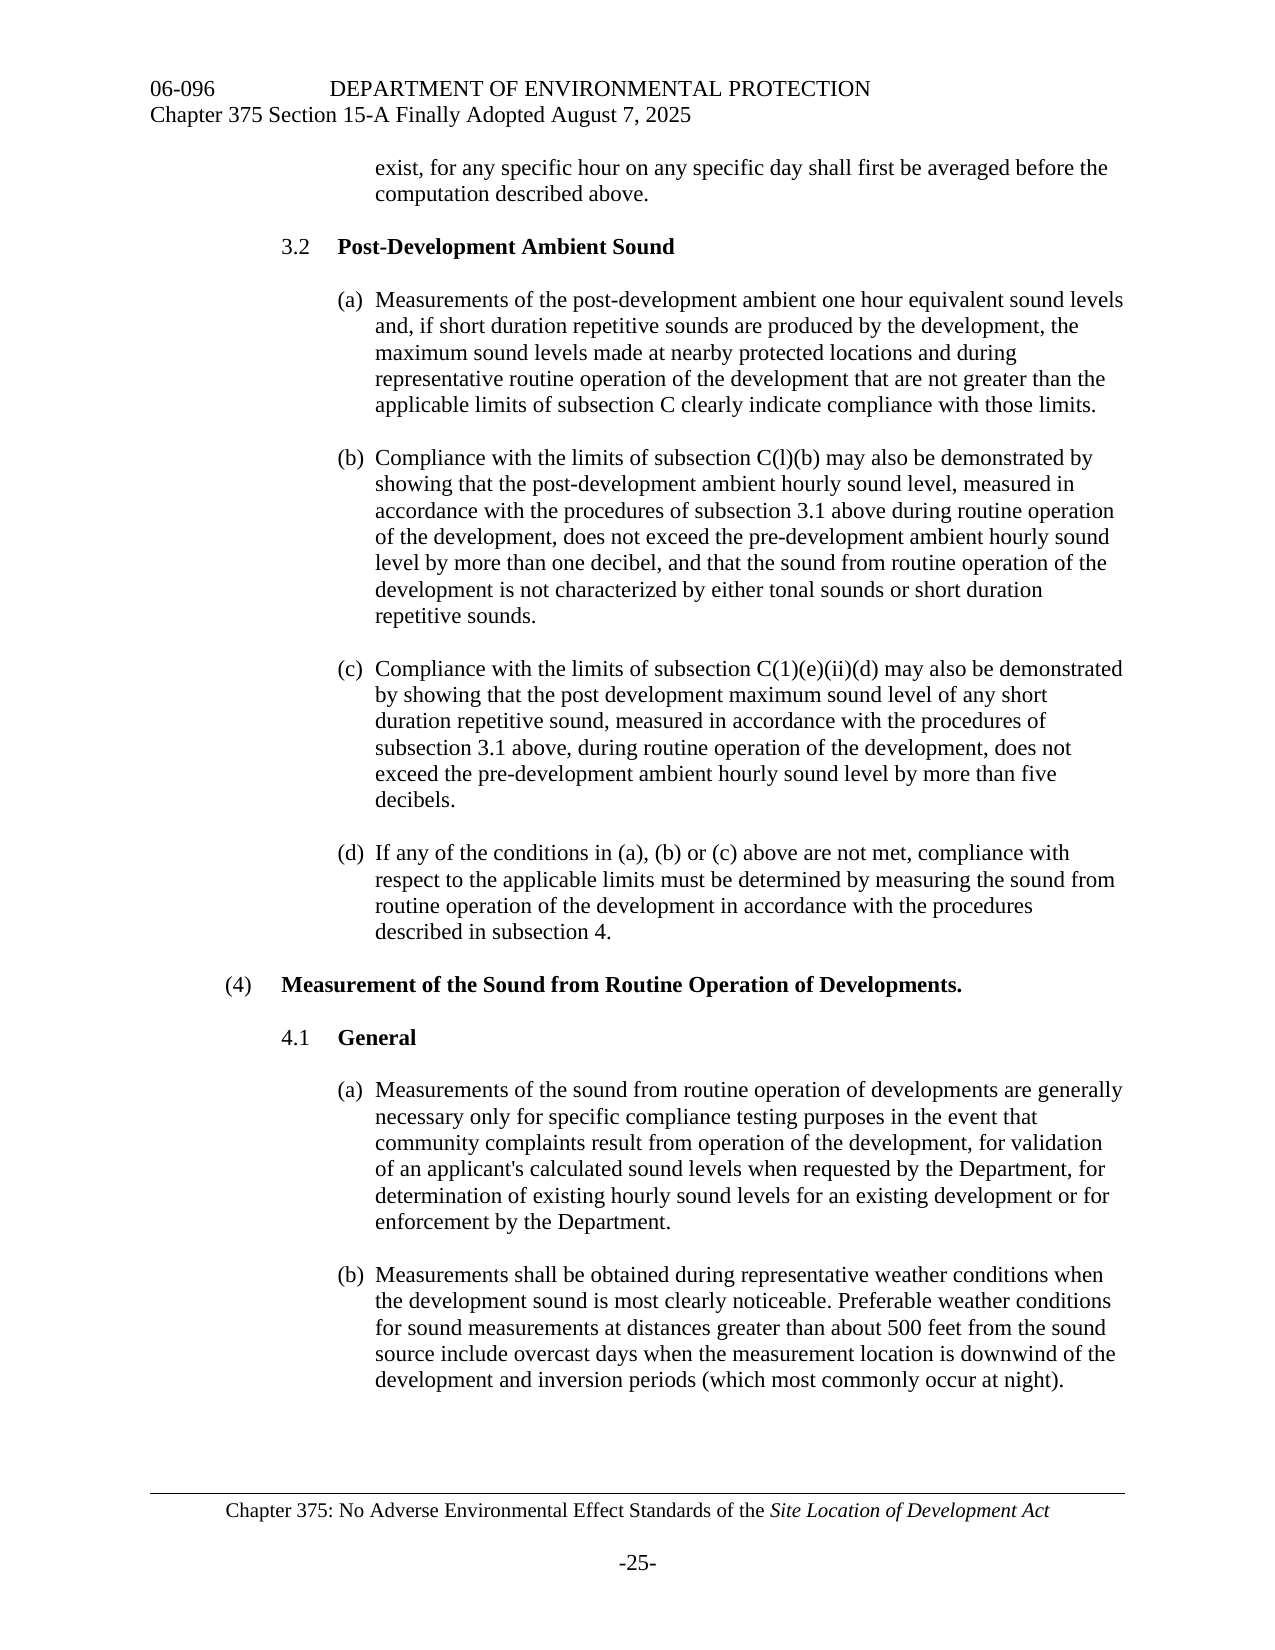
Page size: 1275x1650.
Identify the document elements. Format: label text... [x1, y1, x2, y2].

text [337, 154, 1125, 207]
text (a) Measurements of the post-development ambient one hour equivalent sound levels and, if short duration repetitive sounds are produced by the development, the maximum sound levels made at nearby protected locations and during representative routine operation of the development that are not greater than the applicable limits of subsection C clearly indicate compliance with those limits. [337, 286, 1125, 418]
text (c) Compliance with the limits of subsection C(1)(e)(ii)(d) may also be demonstrated by showing that the post development maximum sound level of any short duration repetitive sound, measured in accordance with the procedures of subsection 3.1 above, during routine operation of the development, does not exceed the pre-development ambient hourly sound level by more than five decibels. [337, 655, 1125, 813]
text (d) If any of the conditions in (a), (b) or (c) above are not met, compliance with respect to the applicable limits must be determined by measuring the sound from routine operation of the development in accordance with the procedures described in subsection 4. [337, 839, 1125, 945]
text 3.2 Post-Development Ambient Sound [281, 233, 1125, 259]
text 4.1 General [281, 1024, 1125, 1050]
text (b) Compliance with the limits of subsection C(l)(b) may also be demonstrated by showing that the post-development ambient hourly sound level, measured in accordance with the procedures of subsection 3.1 above during routine operation of the development, does not exceed the pre-development ambient hourly sound level by more than one decibel, and that the sound from routine operation of the development is not characterized by either tonal sounds or short duration repetitive sounds. [337, 444, 1125, 628]
text (4) Measurement of the Sound from Routine Operation of Developments. [225, 971, 1125, 997]
text (a) Measurements of the sound from routine operation of developments are generally necessary only for specific compliance testing purposes in the event that community complaints result from operation of the development, for validation of an applicant's calculated sound levels when requested by the Department, for determination of existing hourly sound levels for an existing development or for enforcement by the Department. [337, 1076, 1125, 1234]
text (b) Measurements shall be obtained during representative weather conditions when the development sound is most clearly noticeable. Preferable weather conditions for sound measurements at distances greater than about 500 feet from the sound source include overcast days when the measurement location is downwind of the development and inversion periods (which most commonly occur at night). [337, 1261, 1125, 1393]
